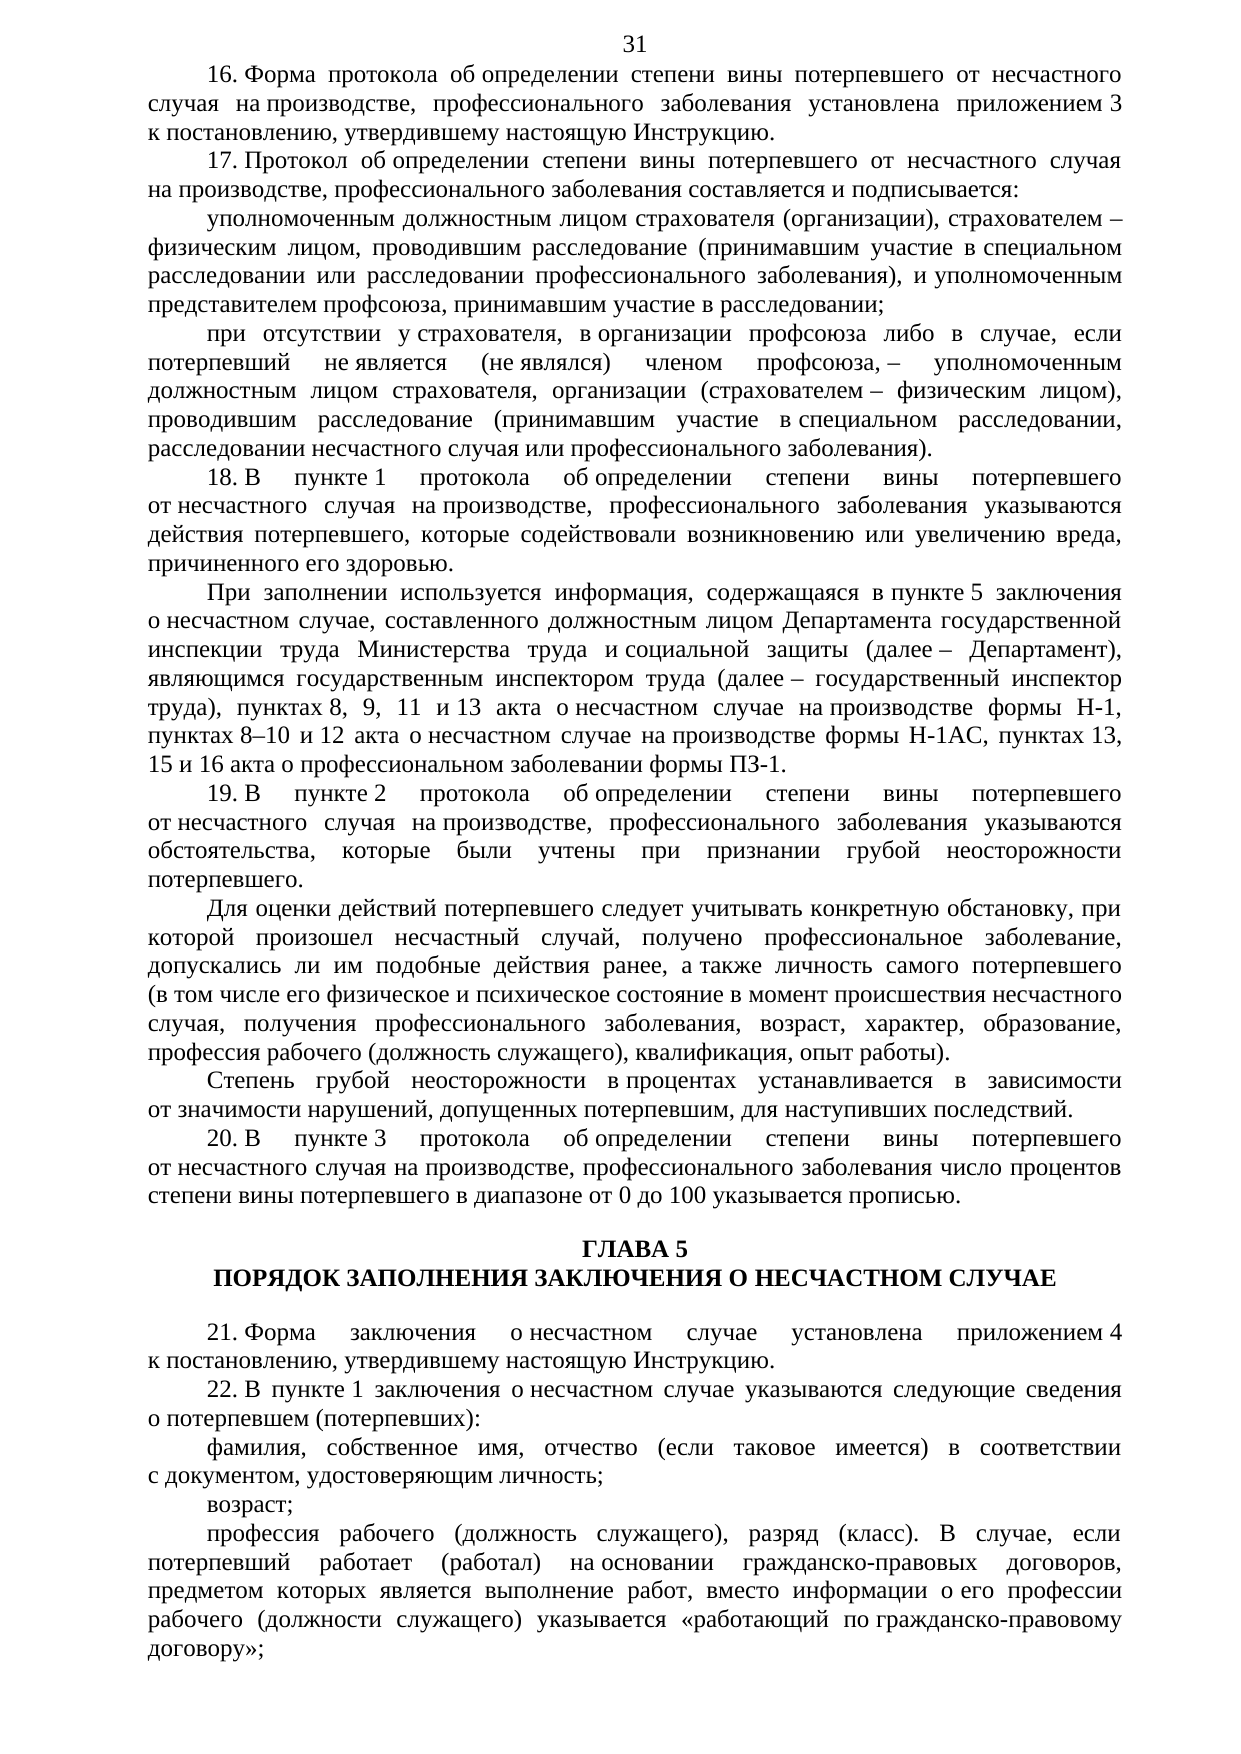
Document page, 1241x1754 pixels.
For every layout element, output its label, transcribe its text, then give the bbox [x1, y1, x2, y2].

text Для оценки действий потерпевшего следует учитывать конкретную обстановку, при которой произошел несчастный случай, получено профессиональное заболевание, допускались ли им подобные действия ранее, а также личность самого потерпевшего (в том числе его физическое и психическое состояние в момент происшествия несчастного случая, получения профессионального заболевания, возраст, характер, образование, профессия рабочего (должность служащего), квалификация, опыт работы). [148, 893, 1122, 1065]
text Степень грубой неосторожности в процентах устанавливается в зависимости от значимости нарушений, допущенных потерпевшим, для наступивших последствий. [148, 1065, 1122, 1123]
text профессия рабочего (должность служащего), разряд (класс). В случае, если потерпевший работает (работал) на основании гражданско-правовых договоров, предметом которых является выполнение работ, вместо информации о его профессии рабочего (должности служащего) указывается «работающий по гражданско-правовому договору»; [148, 1518, 1122, 1662]
text 17. Протокол об определении степени вины потерпевшего от несчастного случая на производстве, профессионального заболевания составляется и подписывается: [148, 145, 1122, 203]
text 20. В пункте 3 протокола об определении степени вины потерпевшего от несчастного случая на производстве, профессионального заболевания число процентов степени вины потерпевшего в диапазоне от 0 до 100 указывается прописью. [148, 1123, 1122, 1209]
text 19. В пункте 2 протокола об определении степени вины потерпевшего от несчастного случая на производстве, профессионального заболевания указываются обстоятельства, которые были учтены при признании грубой неосторожности потерпевшего. [148, 778, 1122, 893]
text 18. В пункте 1 протокола об определении степени вины потерпевшего от несчастного случая на производстве, профессионального заболевания указываются действия потерпевшего, которые содействовали возникновению или увеличению вреда, причиненного его здоровью. [148, 462, 1122, 577]
text 21. Форма заключения о несчастном случае установлена приложением 4 к постановлению, утвердившему настоящую Инструкцию. [148, 1317, 1122, 1374]
text фамилия, собственное имя, отчество (если таковое имеется) в соответствии с документом, удостоверяющим личность; [148, 1432, 1122, 1489]
text При заполнении используется информация, содержащаяся в пункте 5 заключения о несчастном случае, составленного должностным лицом Департамента государственной инспекции труда Министерства труда и социальной защиты (далее – Департамент), являющимся государственным инспектором труда (далее – государственный инспектор труда), пунктах 8, 9, 11 и 13 акта о несчастном случае на производстве формы Н-1, пунктах 8–10 и 12 акта о несчастном случае на производстве формы Н-1АС, пунктах 13, 15 и 16 акта о профессиональном заболевании формы ПЗ-1. [148, 577, 1122, 778]
text 16. Форма протокола об определении степени вины потерпевшего от несчастного случая на производстве, профессионального заболевания установлена приложением 3 к постановлению, утвердившему настоящую Инструкцию. [148, 59, 1122, 145]
text возраст; [148, 1489, 1122, 1518]
text 22. В пункте 1 заключения о несчастном случае указываются следующие сведения о потерпевшем (потерпевших): [148, 1374, 1122, 1432]
text ГЛАВА 5 ПОРЯДОК ЗАПОЛНЕНИЯ ЗАКЛЮЧЕНИЯ О НЕСЧАСТНОМ СЛУЧАЕ [148, 1234, 1122, 1292]
text при отсутствии у страхователя, в организации профсоюза либо в случае, если потерпевший не является (не являлся) членом профсоюза, – уполномоченным должностным лицом страхователя, организации (страхователем – физическим лицом), проводившим расследование (принимавшим участие в специальном расследовании, расследовании несчастного случая или профессионального заболевания). [148, 318, 1122, 462]
text уполномоченным должностным лицом страхователя (организации), страхователем – физическим лицом, проводившим расследование (принимавшим участие в специальном расследовании или расследовании профессионального заболевания), и уполномоченным представителем профсоюза, принимавшим участие в расследовании; [148, 203, 1122, 318]
